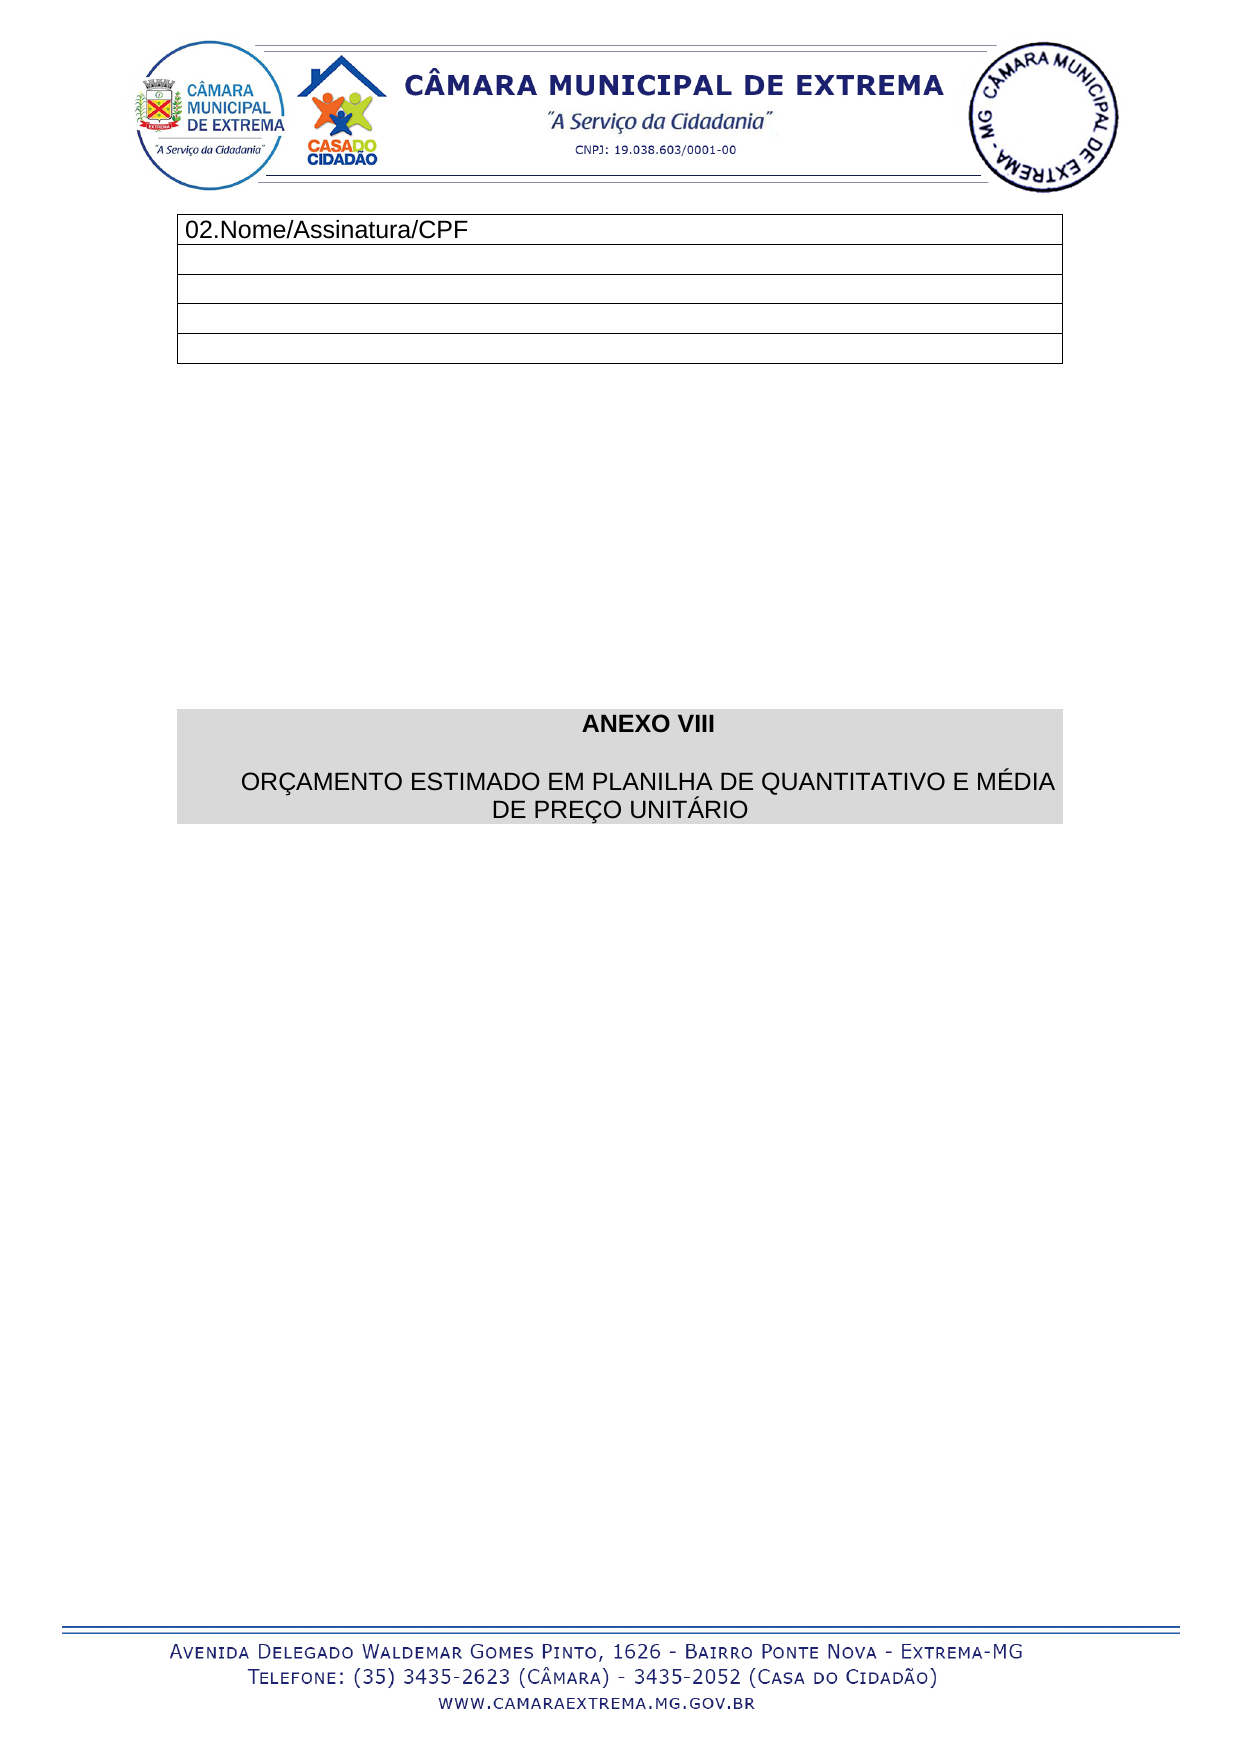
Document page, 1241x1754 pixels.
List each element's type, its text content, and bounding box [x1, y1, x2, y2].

table_cell 02.Nome/Assinatura/CPF [178, 215, 1062, 244]
table_cell [178, 245, 1062, 273]
text ORÇAMENTO ESTIMADO EM PLANILHA DE QUANTITATIVO E MÉDIA DE PREÇO UNITÁRIO [177, 766, 1063, 824]
text ANEXO VIII [177, 709, 1063, 738]
table_cell [178, 275, 1062, 303]
table_cell [178, 304, 1062, 333]
picture [124, 30, 1123, 221]
table_cell [178, 334, 1062, 363]
picture [46, 1615, 1194, 1724]
